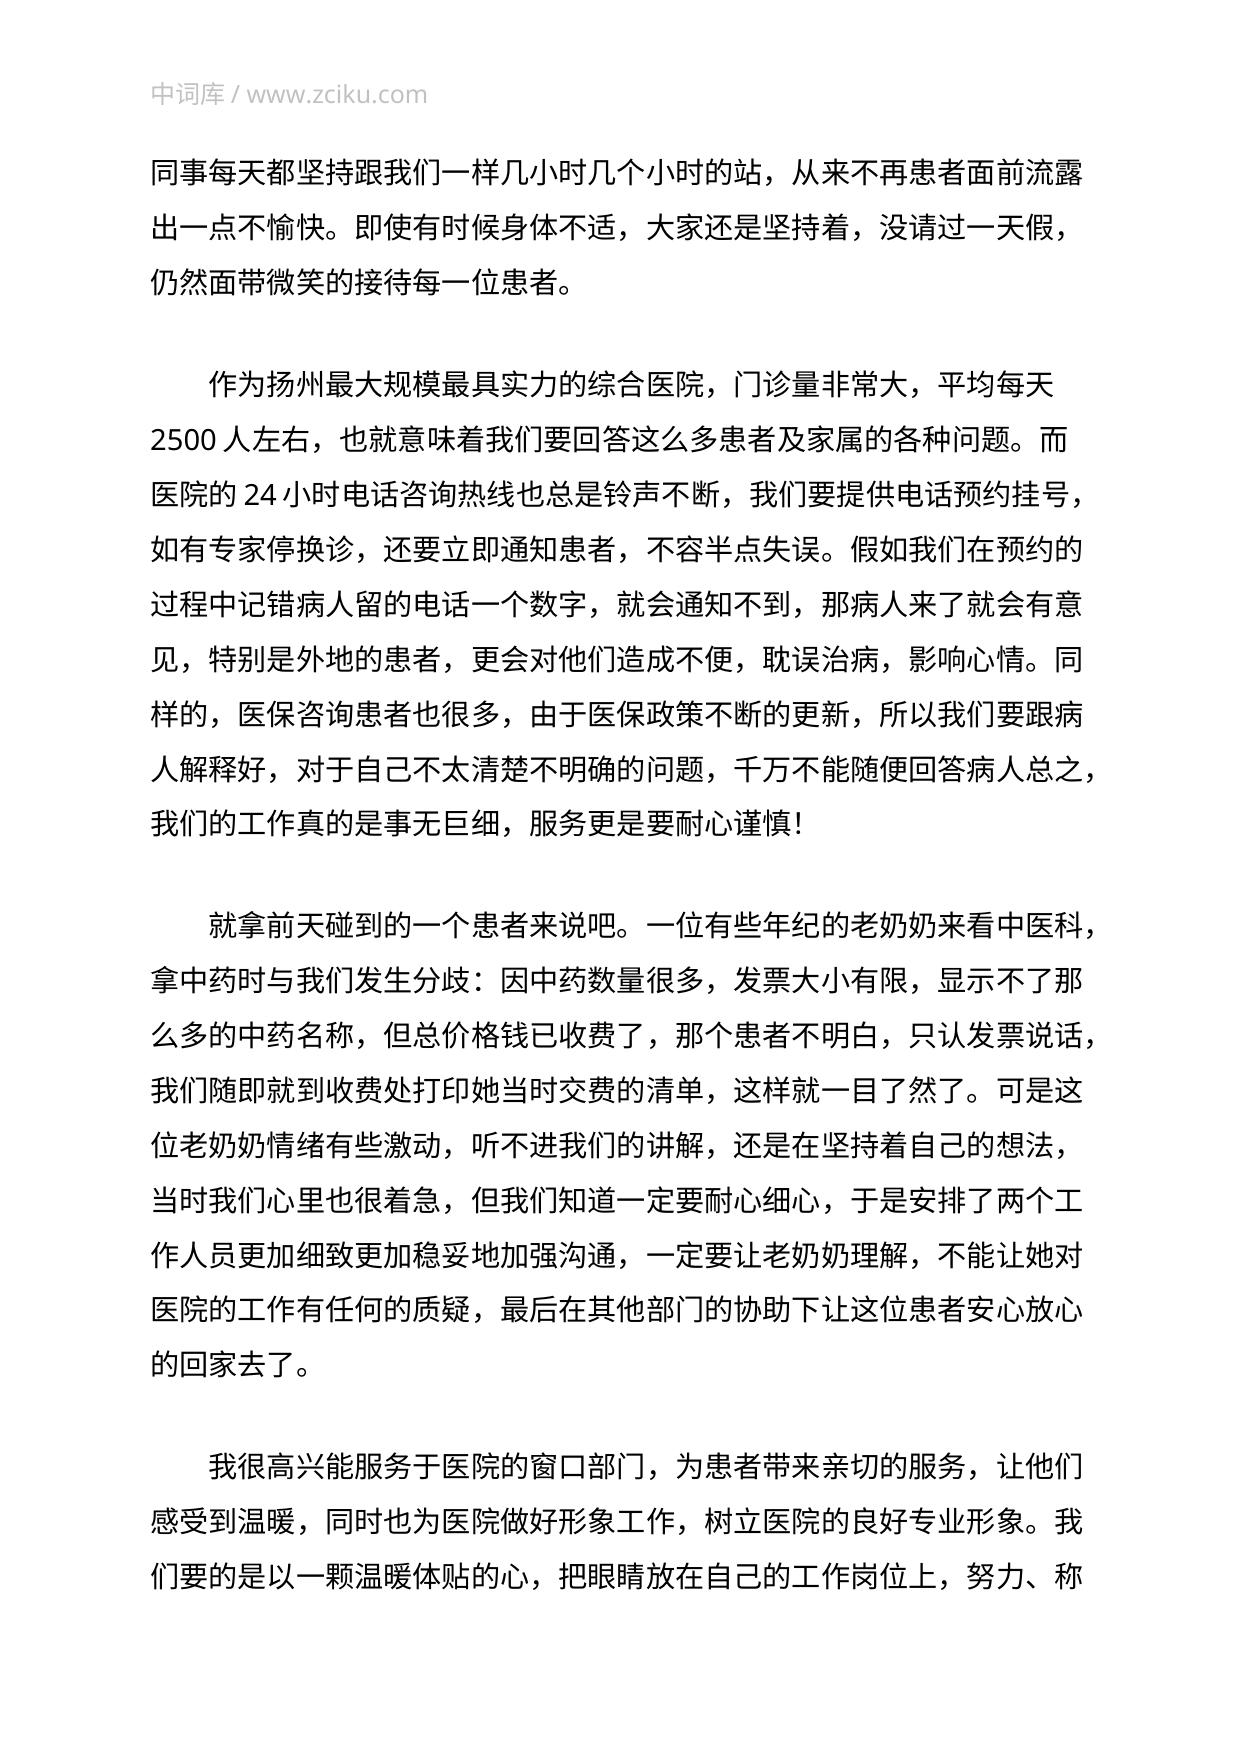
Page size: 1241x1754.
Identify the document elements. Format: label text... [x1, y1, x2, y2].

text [150, 150, 1090, 302]
text 就拿前天碰到的一个患者来说吧。一位有些年纪的老奶奶来看中医科，拿中药时与我们发生分歧：因中药数量很多，发票大小有限，显示不了那么多的中药名称，但总价格钱已收费了，那个患者不明白，只认发票说话，我们随即就到收费处打印她当时交费的清单，这样就一目了然了。可是这位老奶奶情绪有些激动，听不进我们的讲解，还是在坚持着自己的想法，当时我们心里也很着急，但我们知道一定要耐心细心，于是安排了两个工作人员更加细致更加稳妥地加强沟通，一定要让老奶奶理解，不能让她对医院的工作有任何的质疑，最后在其他部门的协助下让这位患者安心放心的回家去了。 [150, 903, 1090, 1384]
text 作为扬州最大规模最具实力的综合医院，门诊量非常大，平均每天2500人左右，也就意味着我们要回答这么多患者及家属的各种问题。而医院的24小时电话咨询热线也总是铃声不断，我们要提供电话预约挂号，如有专家停换诊，还要立即通知患者，不容半点失误。假如我们在预约的过程中记错病人留的电话一个数字，就会通知不到，那病人来了就会有意见，特别是外地的患者，更会对他们造成不便，耽误治病，影响心情。同样的，医保咨询患者也很多，由于医保政策不断的更新，所以我们要跟病人解释好，对于自己不太清楚不明确的问题，千万不能随便回答病人总之，我们的工作真的是事无巨细，服务更是要耐心谨慎！ [150, 362, 1090, 843]
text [150, 1444, 1090, 1596]
